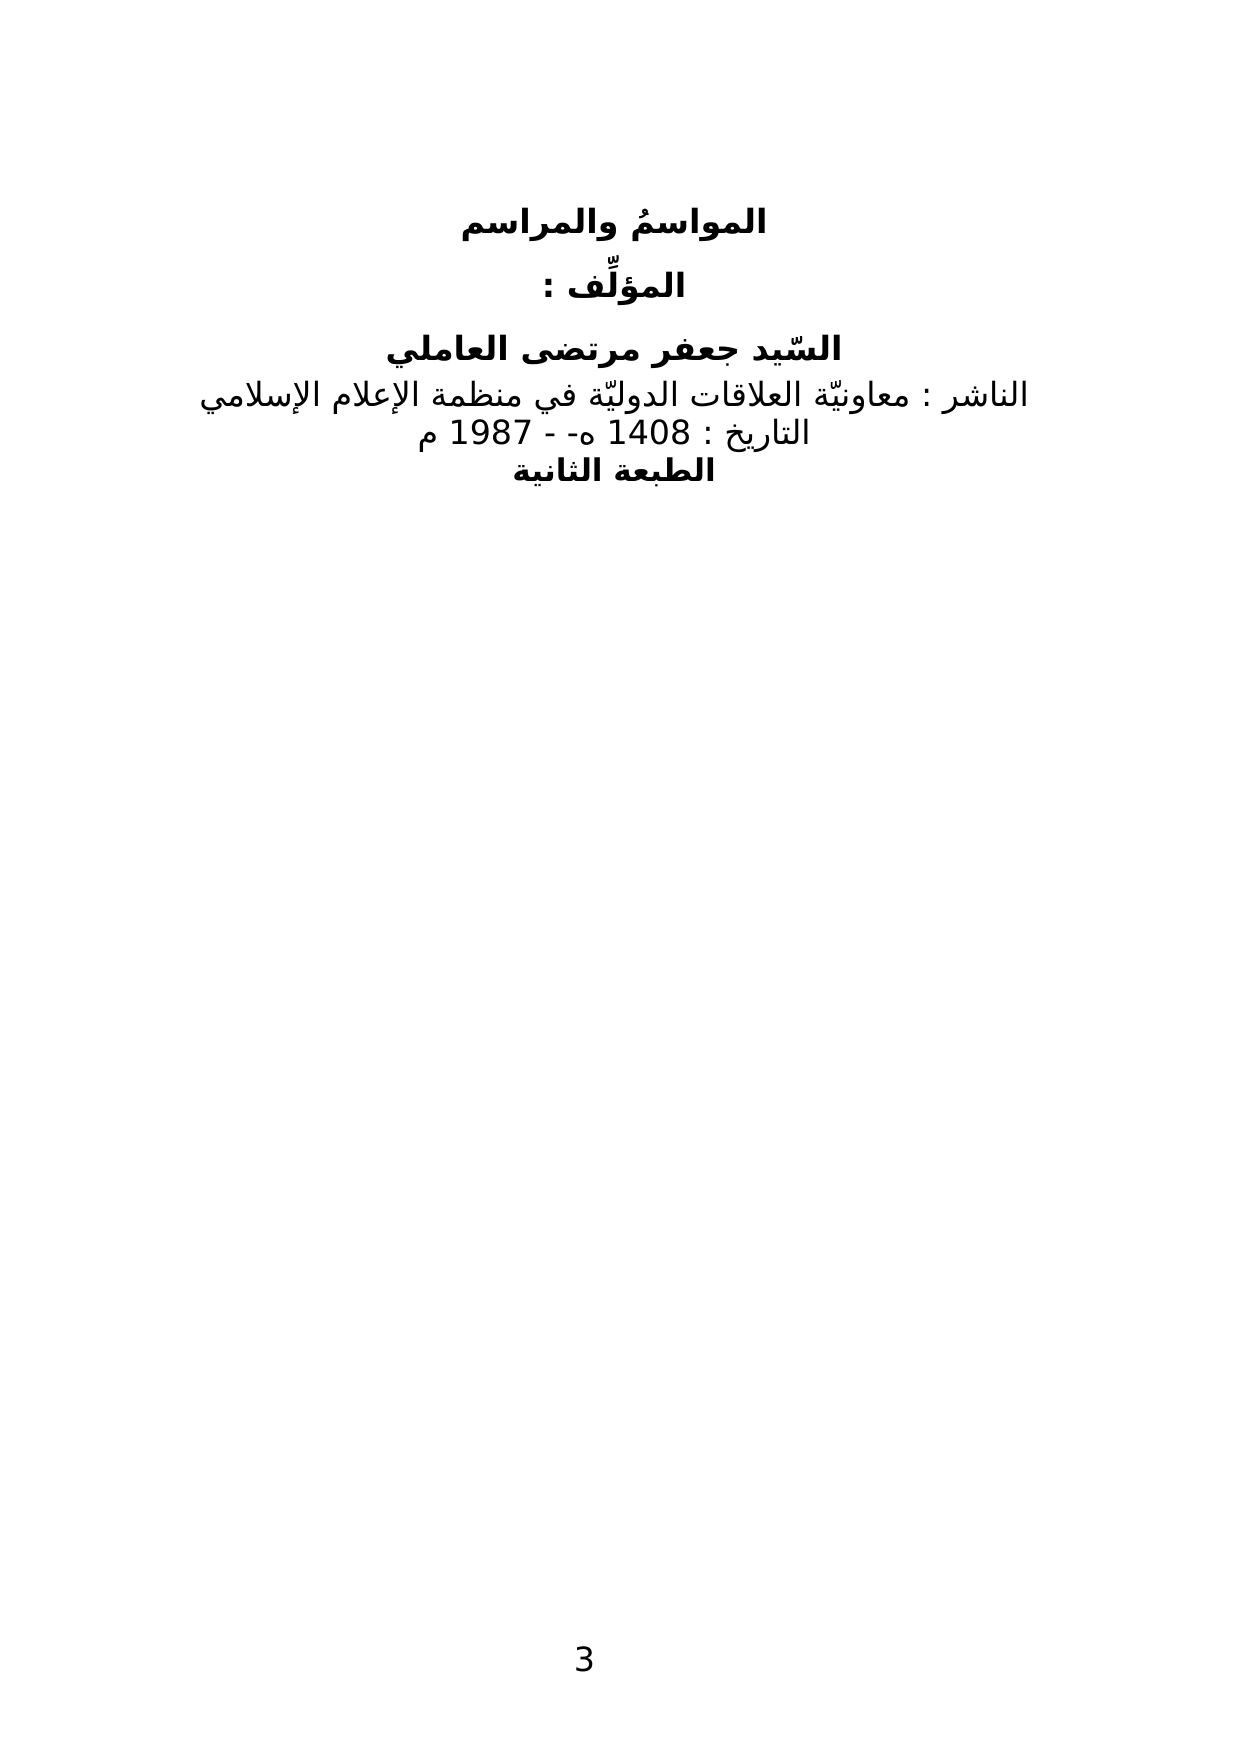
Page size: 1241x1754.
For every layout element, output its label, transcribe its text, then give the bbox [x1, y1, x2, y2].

text السّيد جعفر مرتضى العاملي [122, 330, 1106, 369]
text الطبعة الثانية [122, 453, 1106, 489]
text الناشر : معاونيّة العلاقات الدوليّة في منظمة الإعلام الإسلامي [122, 375, 1106, 414]
text التاريخ : 1408 ه- - 1987 م [122, 414, 1106, 453]
text المواسمُ والمراسم [122, 202, 1106, 241]
text المؤلِّف : [122, 266, 1106, 305]
